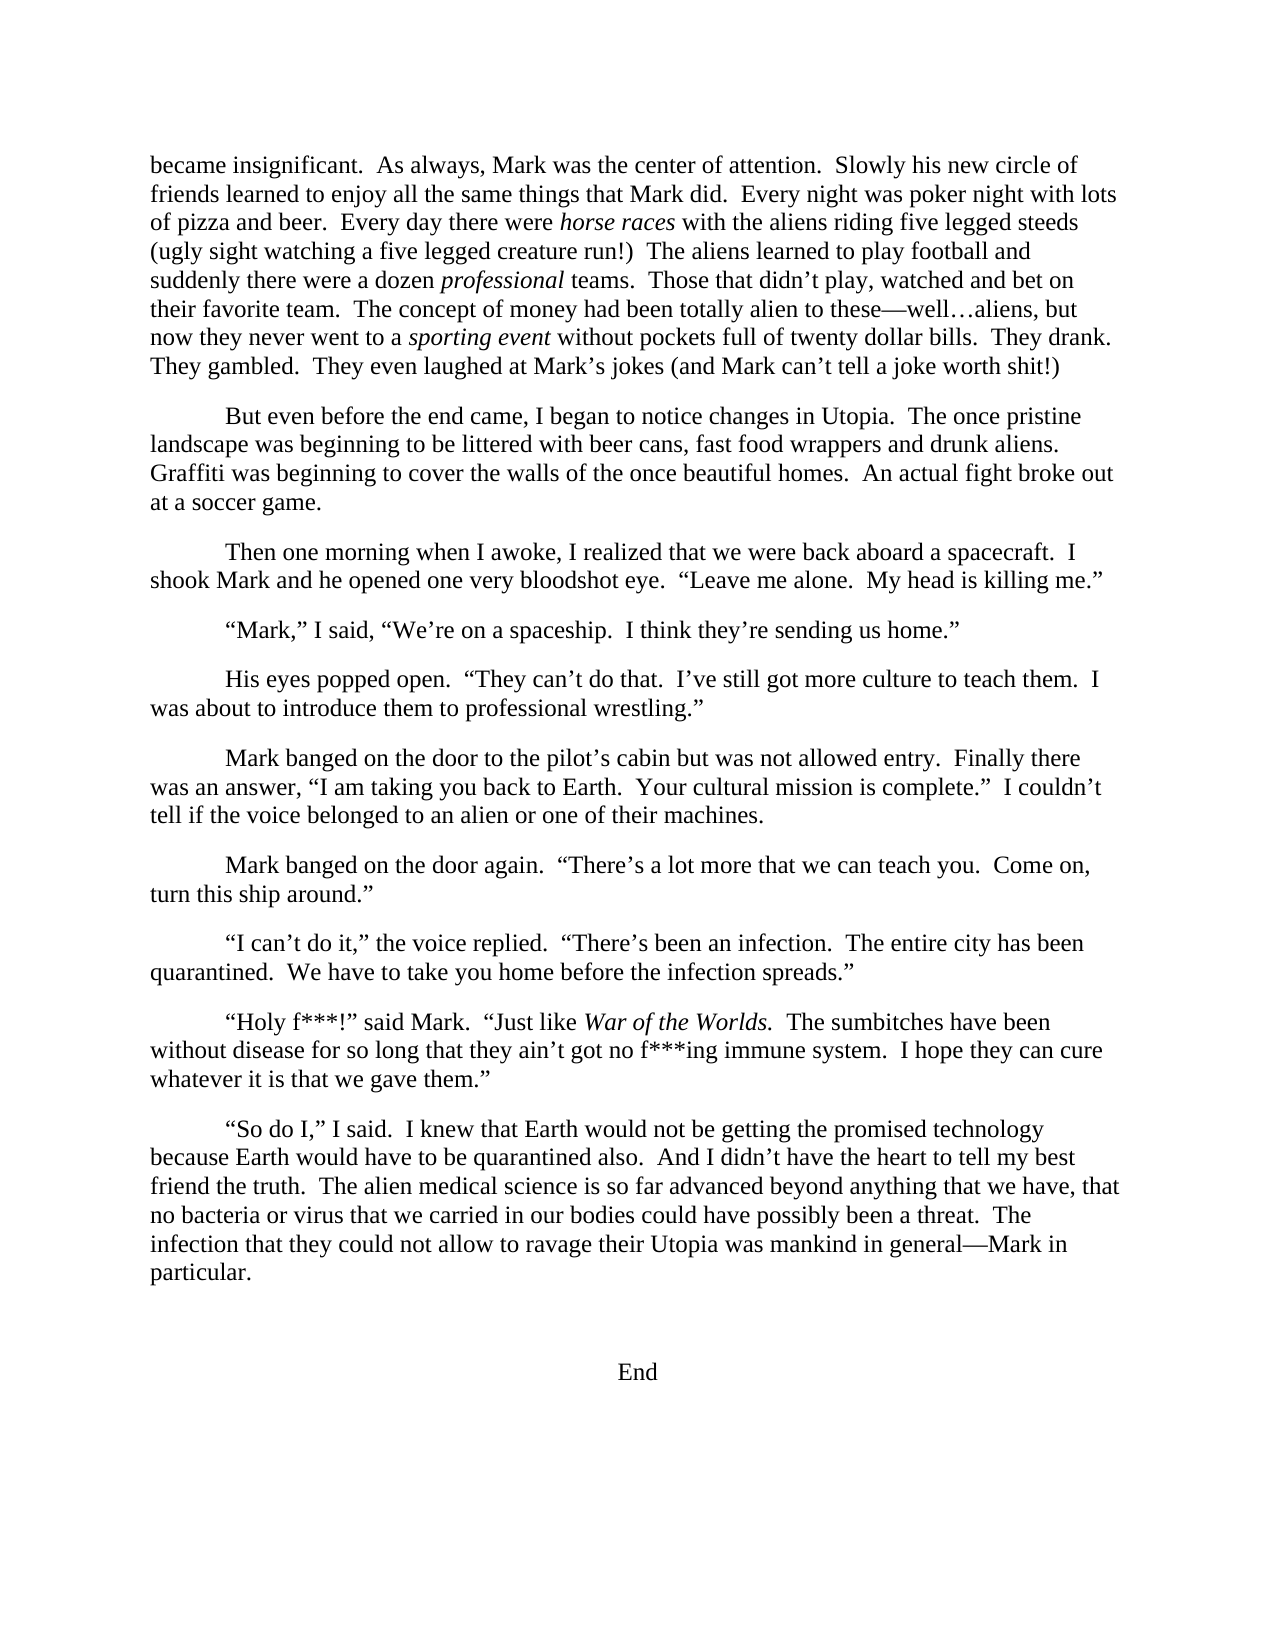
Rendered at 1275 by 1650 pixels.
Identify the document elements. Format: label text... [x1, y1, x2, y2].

text End [150, 1357, 1125, 1385]
text His eyes popped open. “They can’t do that. I’ve still got more culture to teach them. I was about to introduce them to professional wrestling.” [150, 664, 1125, 722]
text “So do I,” I said. I knew that Earth would not be getting the promised technology because Earth would have to be quarantined also. And I didn’t have the heart to tell my best friend the truth. The alien medical science is so far advanced beyond anything that we have, that no bacteria or virus that we carried in our bodies could have possibly been a threat. The infection that they could not allow to ravage their Utopia was mankind in general—Mark in particular. [150, 1114, 1125, 1286]
text But even before the end came, I began to notice changes in Utopia. The once pristine landscape was beginning to be littered with beer cans, fast food wrappers and drunk aliens. Graffiti was beginning to cover the walls of the once beautiful homes. An actual fight broke out at a soccer game. [150, 401, 1125, 516]
text “I can’t do it,” the voice replied. “There’s been an infection. The entire city has been quarantined. We have to take you home before the infection spreads.” [150, 928, 1125, 986]
text “Holy f***!” said Mark. “Just like War of the Worlds. The sumbitches have been without disease for so long that they ain’t got no f***ing immune system. I hope they can cure whatever it is that we gave them.” [150, 1007, 1125, 1093]
text “Mark,” I said, “We’re on a spaceship. I think they’re sending us home.” [150, 615, 1125, 644]
text Mark banged on the door again. “There’s a lot more that we can teach you. Come on, turn this ship around.” [150, 850, 1125, 907]
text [150, 150, 1125, 380]
text Mark banged on the door to the pilot’s cabin but was not allowed entry. Finally there was an answer, “I am taking you back to Earth. Your cultural mission is complete.” I couldn’t tell if the voice belonged to an alien or one of their machines. [150, 743, 1125, 829]
text Then one morning when I awoke, I realized that we were back aboard a spacecraft. I shook Mark and he opened one very bloodshot eye. “Leave me alone. My head is killing me.” [150, 537, 1125, 594]
